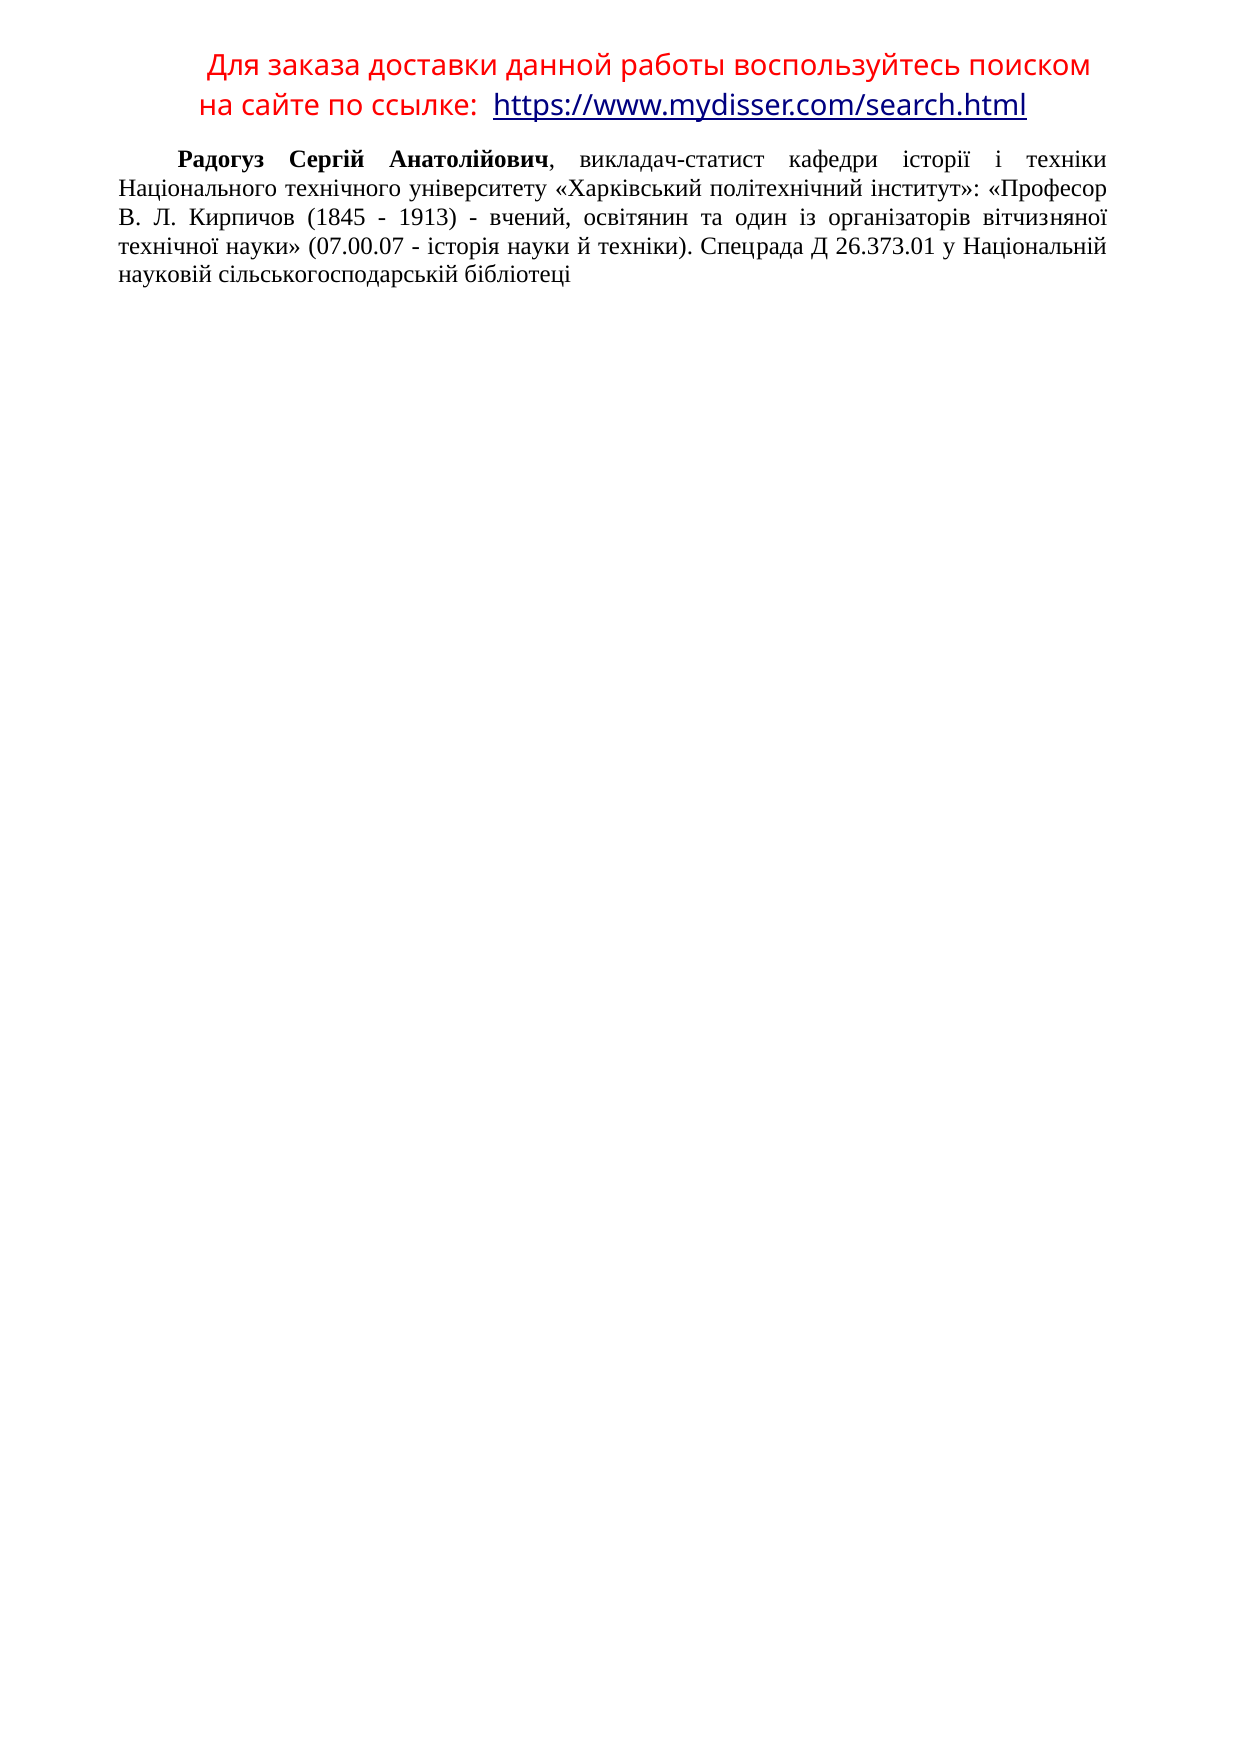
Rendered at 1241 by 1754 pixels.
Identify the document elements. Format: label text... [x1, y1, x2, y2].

text Радогуз Сергій Анатолійович, викладач-статист кафедри історії і техніки Національного технічного університету «Харківський політехнічний інститут»: «Професор B. Л. Кирпичов (1845 - 1913) - вчений, освітянин та один із організаторів вітчизняної технічної науки» (07.00.07 - історія науки й техніки). Спецрада Д 26.373.01 у Національній науковій сільськогосподарській бібліотеці [118, 144, 1107, 288]
